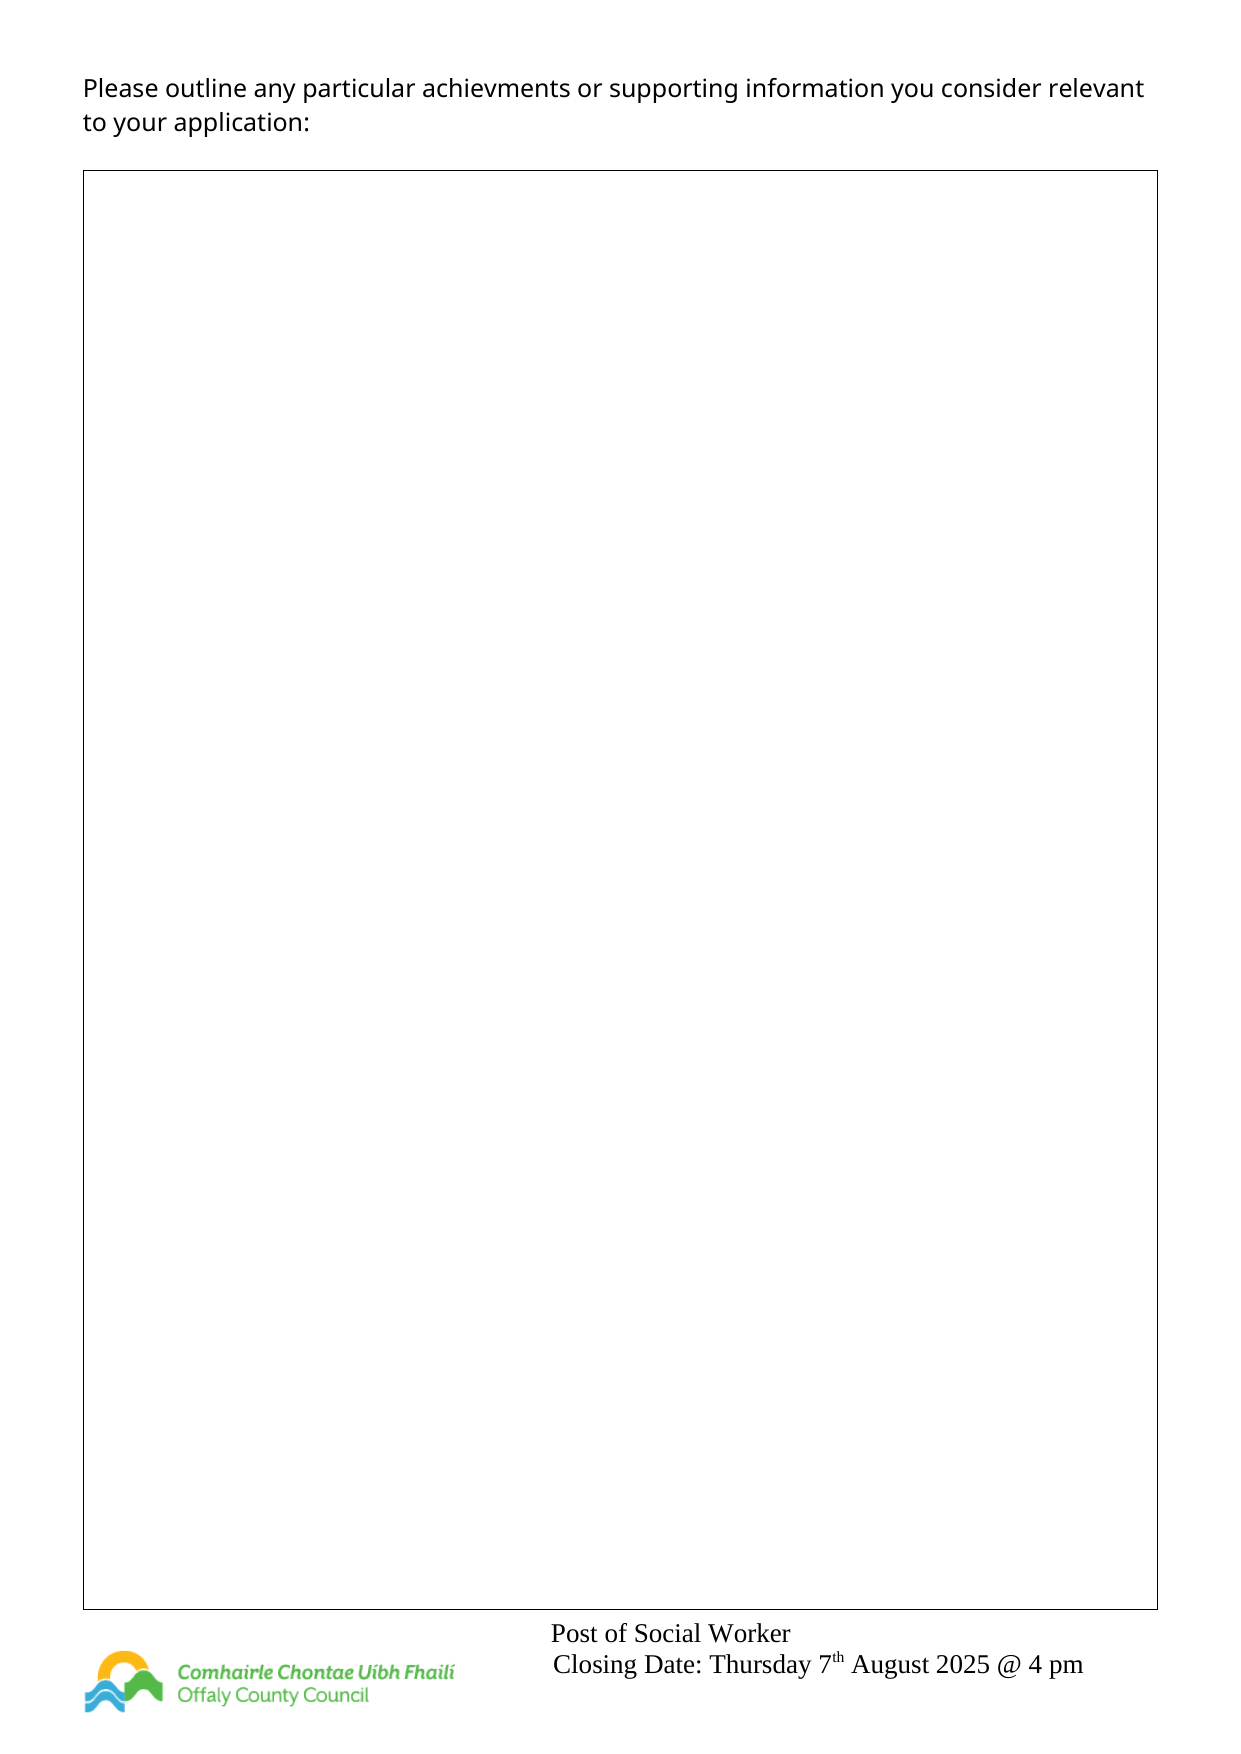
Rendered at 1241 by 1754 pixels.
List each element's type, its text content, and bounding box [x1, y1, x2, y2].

table_header [84, 171, 1157, 1609]
picture [82, 1647, 458, 1714]
text Please outline any particular achievments or supporting information you consider relevant to your application: [83, 71, 1157, 139]
